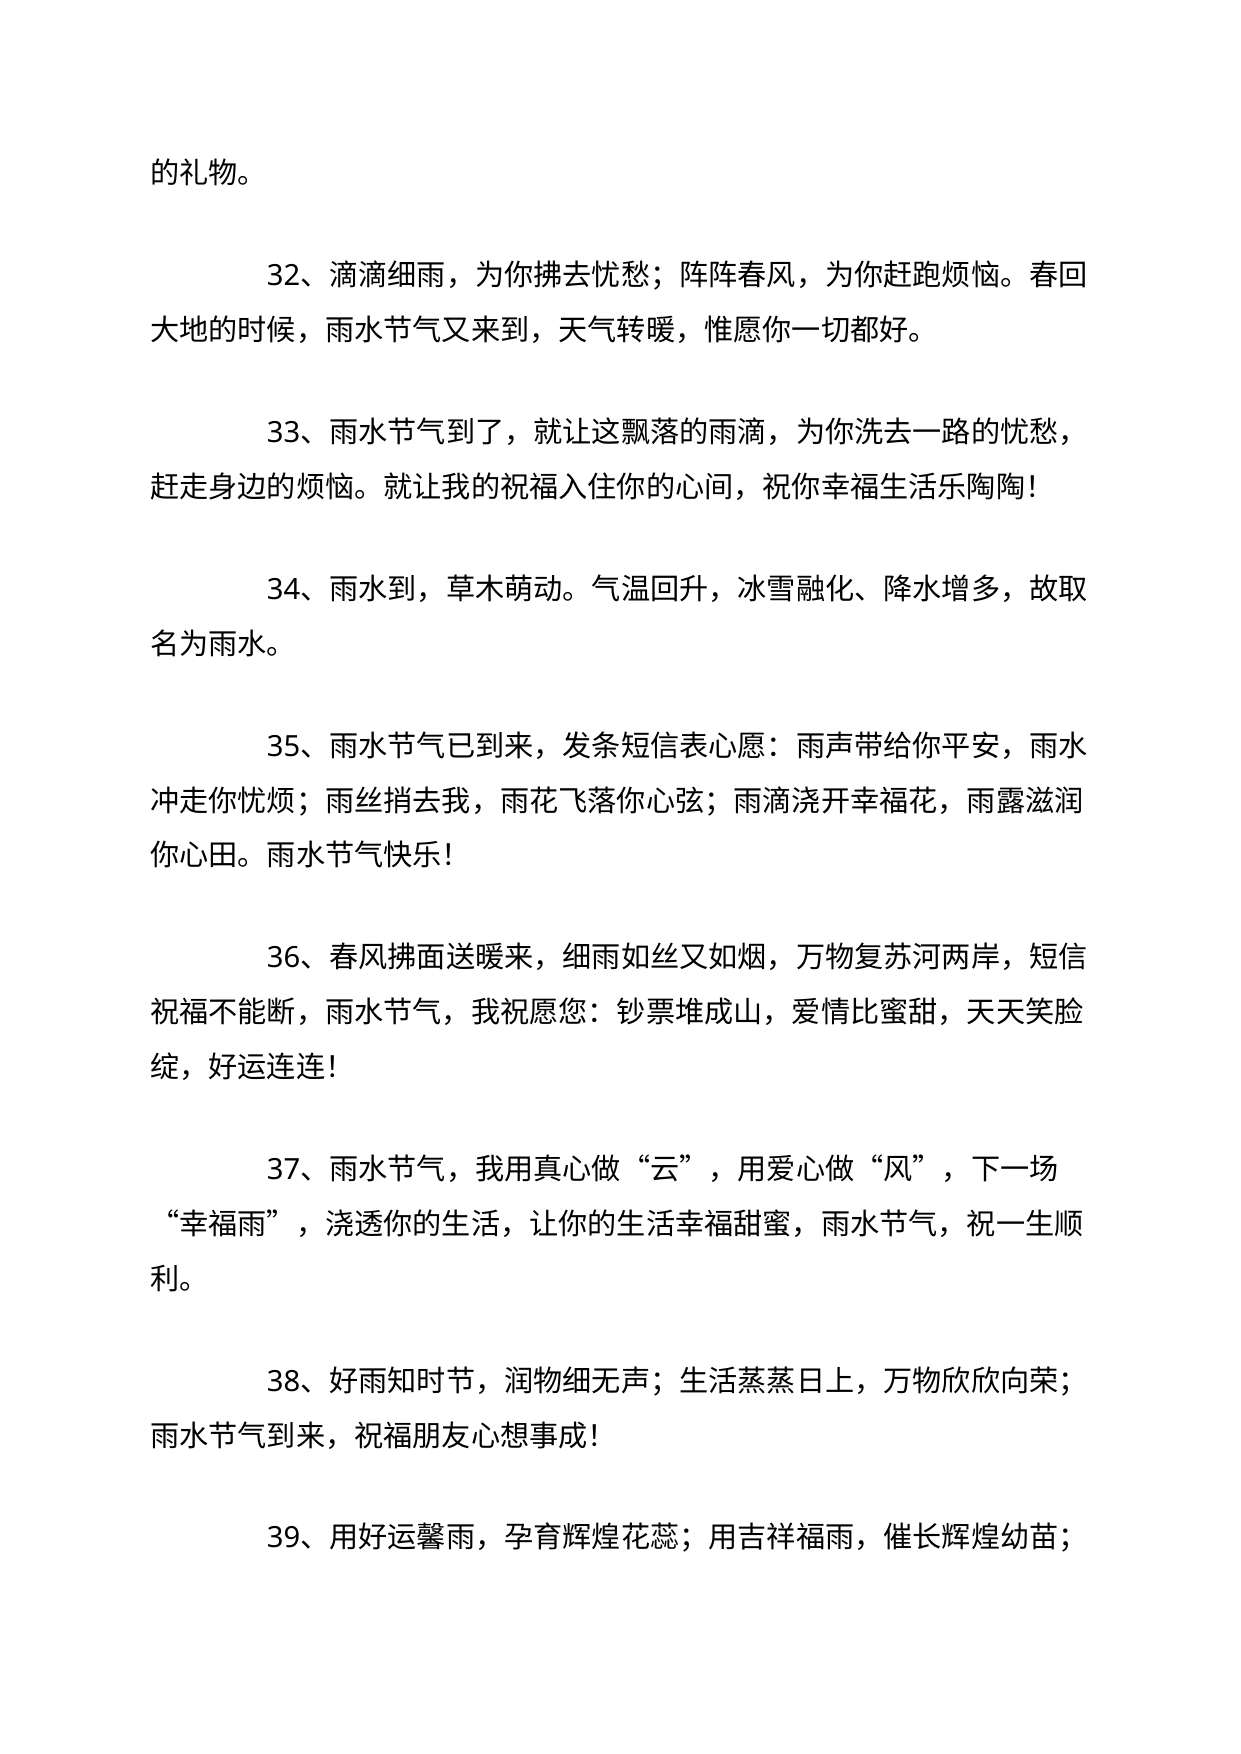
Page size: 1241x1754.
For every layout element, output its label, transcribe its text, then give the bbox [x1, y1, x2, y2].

text 32、滴滴细雨，为你拂去忧愁；阵阵春风，为你赶跑烦恼。春回大地的时候，雨水节气又来到，天气转暖，惟愿你一切都好。 [150, 252, 1090, 349]
text 38、好雨知时节，润物细无声；生活蒸蒸日上，万物欣欣向荣；雨水节气到来，祝福朋友心想事成！ [150, 1357, 1090, 1454]
text 36、春风拂面送暖来，细雨如丝又如烟，万物复苏河两岸，短信祝福不能断，雨水节气，我祝愿您：钞票堆成山，爱情比蜜甜，天天笑脸绽，好运连连！ [150, 934, 1090, 1086]
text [150, 1514, 1090, 1556]
text 33、雨水节气到了，就让这飘落的雨滴，为你洗去一路的忧愁，赶走身边的烦恼。就让我的祝福入住你的心间，祝你幸福生活乐陶陶！ [150, 408, 1090, 506]
text 34、雨水到，草木萌动。气温回升，冰雪融化、降水增多，故取名为雨水。 [150, 565, 1090, 663]
text 35、雨水节气已到来，发条短信表心愿：雨声带给你平安，雨水冲走你忧烦；雨丝捎去我，雨花飞落你心弦；雨滴浇开幸福花，雨露滋润你心田。雨水节气快乐！ [150, 722, 1090, 874]
text 37、雨水节气，我用真心做“云”，用爱心做“风”，下一场“幸福雨”，浇透你的生活，让你的生活幸福甜蜜，雨水节气，祝一生顺利。 [150, 1145, 1090, 1298]
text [150, 150, 1090, 192]
